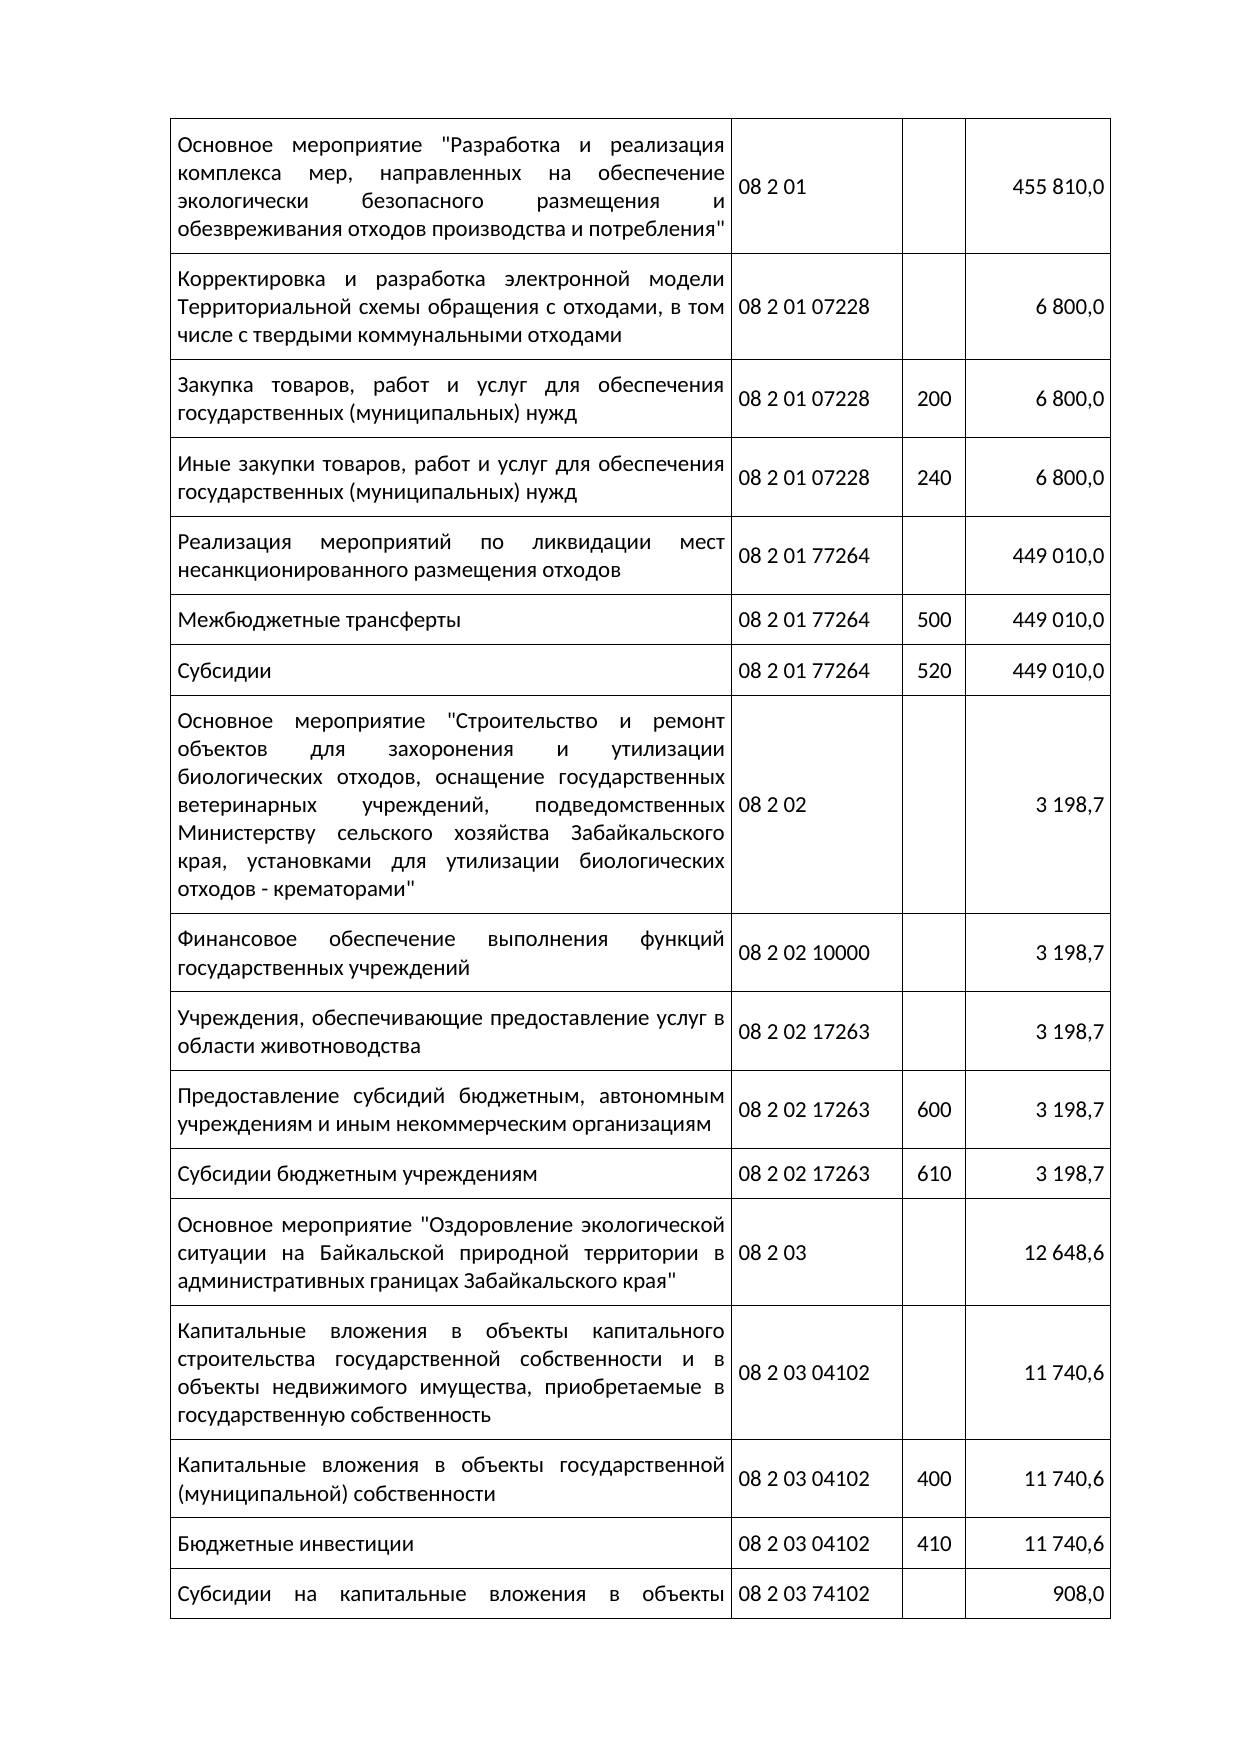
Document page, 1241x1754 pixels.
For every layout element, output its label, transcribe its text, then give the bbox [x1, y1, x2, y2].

table_cell 08 2 02 [732, 696, 902, 913]
table_cell 3 198,7 [966, 914, 1110, 991]
table_cell [903, 914, 965, 991]
table_cell Корректировка и разработка электронной модели Территориальной схемы обращения с отходами, в том числе с твердыми коммунальными отходами [171, 254, 731, 359]
table_cell 11 740,6 [966, 1518, 1110, 1568]
table_cell 08 2 02 17263 [732, 992, 902, 1069]
table_cell 908,0 [966, 1569, 1110, 1618]
table_cell Учреждения, обеспечивающие предоставление услуг в области животноводства [171, 992, 731, 1069]
table_cell [903, 254, 965, 359]
table_cell 3 198,7 [966, 992, 1110, 1069]
table_cell 200 [903, 360, 965, 437]
table_cell 08 2 01 07228 [732, 360, 902, 437]
table_cell 3 198,7 [966, 1071, 1110, 1148]
table_cell 6 800,0 [966, 360, 1110, 437]
table_cell [903, 119, 965, 252]
table_cell 11 740,6 [966, 1440, 1110, 1517]
table_cell [903, 992, 965, 1069]
table_cell 08 2 01 77264 [732, 645, 902, 694]
table_cell Реализация мероприятий по ликвидации мест несанкционированного размещения отходов [171, 517, 731, 594]
table_cell 08 2 03 74102 [732, 1569, 902, 1618]
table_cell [171, 1569, 731, 1618]
table_cell Основное мероприятие "Разработка и реализация комплекса мер, направленных на обеспечение экологически безопасного размещения и обезвреживания отходов производства и потребления" [171, 119, 731, 252]
table_cell 3 198,7 [966, 1149, 1110, 1198]
table_cell Закупка товаров, работ и услуг для обеспечения государственных (муниципальных) нужд [171, 360, 731, 437]
table_cell 500 [903, 595, 965, 644]
table_cell 6 800,0 [966, 438, 1110, 516]
table_cell Субсидии [171, 645, 731, 694]
table_cell Финансовое обеспечение выполнения функций государственных учреждений [171, 914, 731, 991]
table_cell 08 2 03 04102 [732, 1518, 902, 1568]
table_cell 08 2 02 10000 [732, 914, 902, 991]
table_cell [903, 1569, 965, 1618]
table_cell 520 [903, 645, 965, 694]
table_cell Капитальные вложения в объекты капитального строительства государственной собственности и в объекты недвижимого имущества, приобретаемые в государственную собственность [171, 1306, 731, 1439]
table_cell 08 2 01 77264 [732, 595, 902, 644]
table_cell 08 2 01 07228 [732, 438, 902, 516]
table_cell Межбюджетные трансферты [171, 595, 731, 644]
table_cell 08 2 01 [732, 119, 902, 252]
table_cell 449 010,0 [966, 517, 1110, 594]
table_cell 08 2 01 07228 [732, 254, 902, 359]
table_cell 400 [903, 1440, 965, 1517]
table_cell Основное мероприятие "Оздоровление экологической ситуации на Байкальской природной территории в административных границах Забайкальского края" [171, 1199, 731, 1304]
table_cell 08 2 01 77264 [732, 517, 902, 594]
table_cell 12 648,6 [966, 1199, 1110, 1304]
table_cell 449 010,0 [966, 595, 1110, 644]
table_cell 410 [903, 1518, 965, 1568]
table_cell 08 2 03 04102 [732, 1306, 902, 1439]
table_cell 08 2 02 17263 [732, 1149, 902, 1198]
table_cell [903, 1306, 965, 1439]
table_cell 08 2 03 04102 [732, 1440, 902, 1517]
table_cell Бюджетные инвестиции [171, 1518, 731, 1568]
table_cell 455 810,0 [966, 119, 1110, 252]
table_cell 610 [903, 1149, 965, 1198]
table_cell 3 198,7 [966, 696, 1110, 913]
table_cell 449 010,0 [966, 645, 1110, 694]
table_cell Капитальные вложения в объекты государственной (муниципальной) собственности [171, 1440, 731, 1517]
table_cell 600 [903, 1071, 965, 1148]
table_cell Предоставление субсидий бюджетным, автономным учреждениям и иным некоммерческим организациям [171, 1071, 731, 1148]
table_cell [903, 696, 965, 913]
table_cell [903, 517, 965, 594]
table_cell [903, 1199, 965, 1304]
table_cell 08 2 02 17263 [732, 1071, 902, 1148]
table_cell 6 800,0 [966, 254, 1110, 359]
table_cell Субсидии бюджетным учреждениям [171, 1149, 731, 1198]
table_cell 08 2 03 [732, 1199, 902, 1304]
table_cell Иные закупки товаров, работ и услуг для обеспечения государственных (муниципальных) нужд [171, 438, 731, 516]
table_cell 240 [903, 438, 965, 516]
table_cell 11 740,6 [966, 1306, 1110, 1439]
table_cell Основное мероприятие "Строительство и ремонт объектов для захоронения и утилизации биологических отходов, оснащение государственных ветеринарных учреждений, подведомственных Министерству сельского хозяйства Забайкальского края, установками для утилизации биологических отходов - крематорами" [171, 696, 731, 913]
